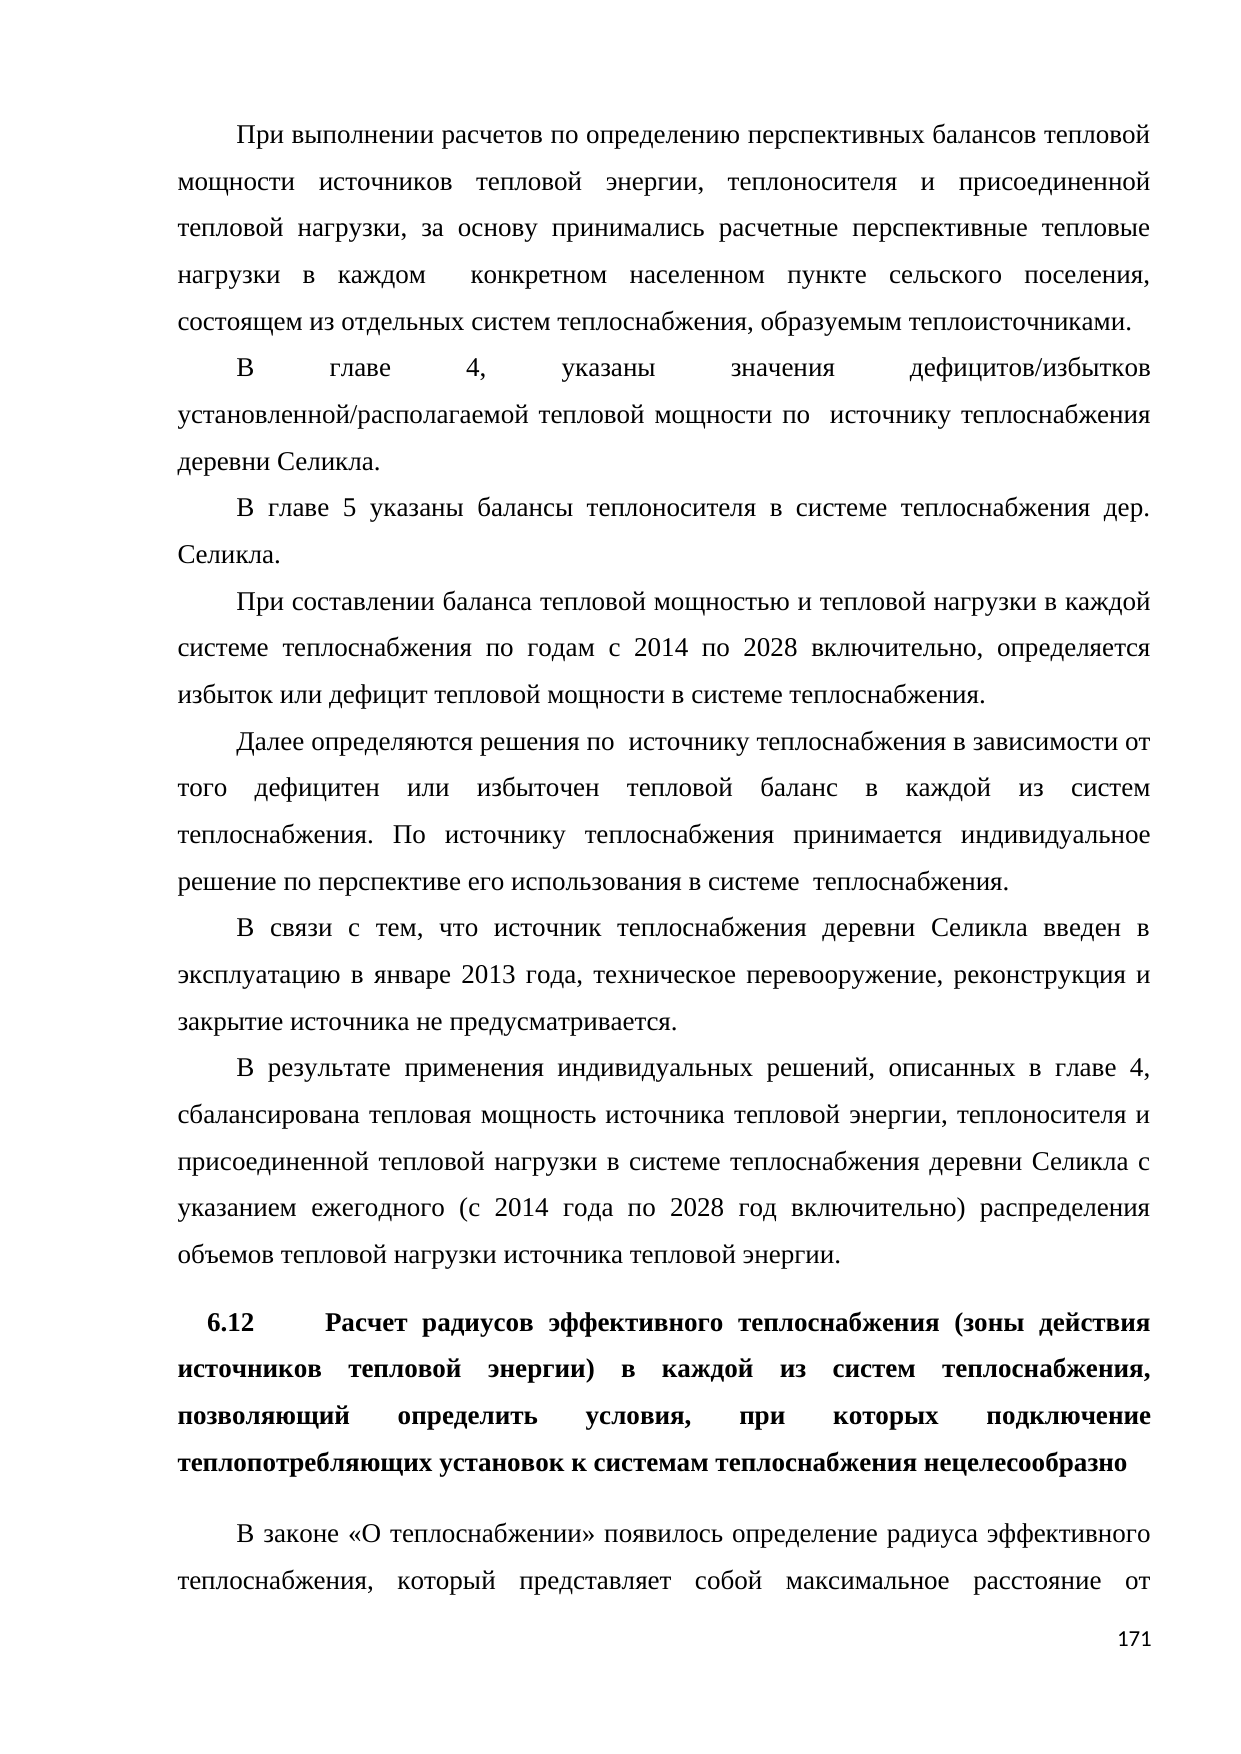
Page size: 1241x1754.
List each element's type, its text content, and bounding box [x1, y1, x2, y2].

list При составлении баланса тепловой мощностью и тепловой нагрузки в каждой системе теплоснабжения по годам с 2014 по 2028 включительно, определяется избыток или дефицит тепловой мощности в системе теплоснабжения. [177, 585, 1152, 709]
list В связи с тем, что источник теплоснабжения деревни Селикла введен в эксплуатацию в январе 2013 года, техническое перевооружение, реконструкция и закрытие источника не предусматривается. [177, 911, 1152, 1036]
list В главе 4, указаны значения дефицитов/избытков установленной/располагаемой тепловой мощности по источнику теплоснабжения деревни Селикла. [177, 351, 1152, 476]
list В главе 5 указаны балансы теплоносителя в системе теплоснабжения дер. Селикла. [177, 491, 1152, 569]
subtitle Расчет радиусов эффективного теплоснабжения (зоны действия источников тепловой энергии) в каждой из систем теплоснабжения, позволяющий определить условия, при которых подключение теплопотребляющих установок к системам теплоснабжения нецелесообразно [177, 1306, 1152, 1477]
list В результате применения индивидуальных решений, описанных в главе 4, сбалансирована тепловая мощность источника тепловой энергии, теплоносителя и присоединенной тепловой нагрузки в системе теплоснабжения деревни Селикла с указанием ежегодного (с 2014 года по 2028 год включительно) распределения объемов тепловой нагрузки источника тепловой энергии. [177, 1051, 1152, 1269]
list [177, 1517, 1152, 1595]
list Далее определяются решения по источнику теплоснабжения в зависимости от того дефицитен или избыточен тепловой баланс в каждой из систем теплоснабжения. По источнику теплоснабжения принимается индивидуальное решение по перспективе его использования в системе теплоснабжения. [177, 725, 1152, 896]
list При выполнении расчетов по определению перспективных балансов тепловой мощности источников тепловой энергии, теплоносителя и присоединенной тепловой нагрузки, за основу принимались расчетные перспективные тепловые нагрузки в каждом конкретном населенном пункте сельского поселения, состоящем из отдельных систем теплоснабжения, образуемым теплоисточниками. [177, 118, 1152, 336]
